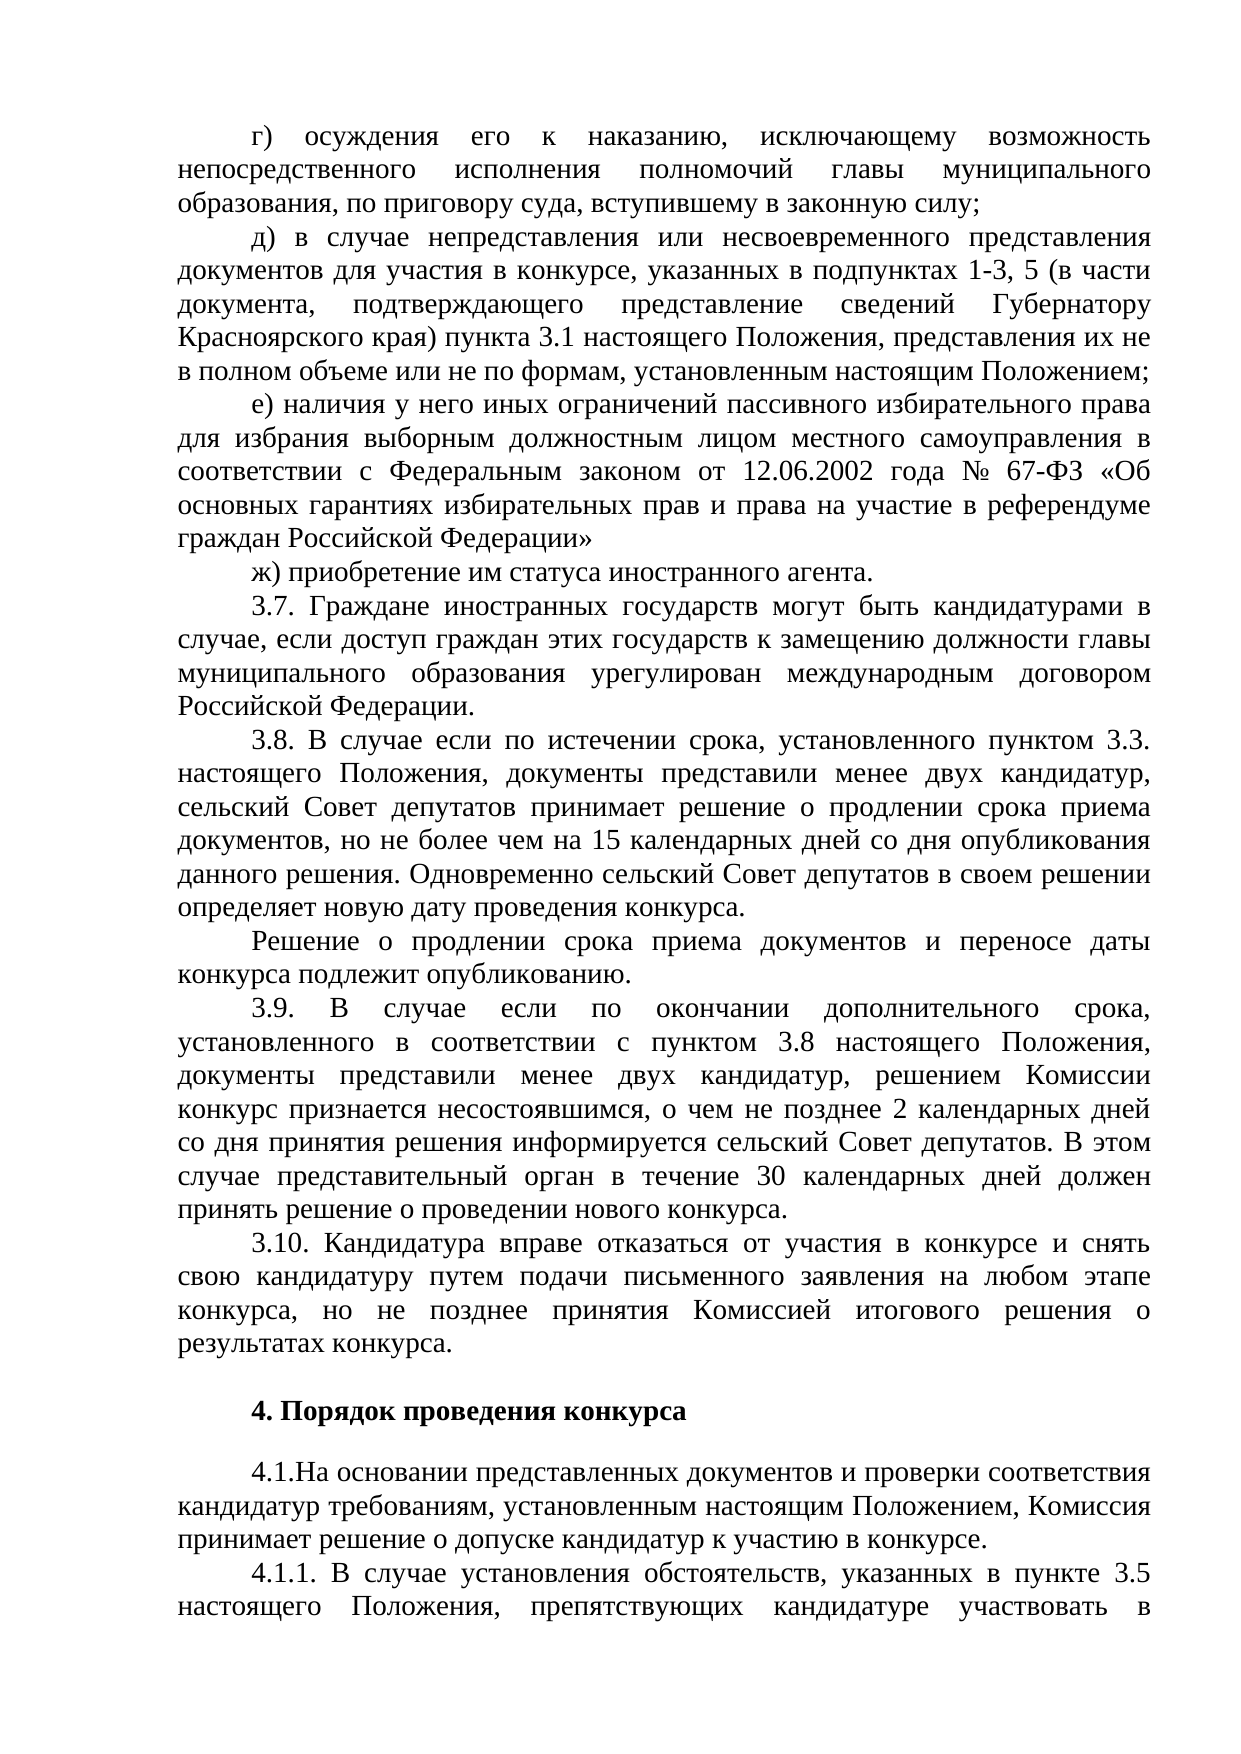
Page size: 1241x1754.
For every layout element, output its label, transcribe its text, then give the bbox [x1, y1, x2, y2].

text 3.10. Кандидатура вправе отказаться от участия в конкурсе и снять свою кандидатуру путем подачи письменного заявления на любом этапе конкурса, но не позднее принятия Комиссией итогового решения о результатах конкурса. [177, 1225, 1152, 1359]
text 3.8. В случае если по истечении срока, установленного пунктом 3.3. настоящего Положения, документы представили менее двух кандидатур, сельский Совет депутатов принимает решение о продлении срока приема документов, но не более чем на 15 календарных дней со дня опубликования данного решения. Одновременно сельский Совет депутатов в своем решении определяет новую дату проведения конкурса. [177, 722, 1152, 923]
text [177, 1555, 1152, 1622]
text г) осуждения его к наказанию, исключающему возможность непосредственного исполнения полномочий главы муниципального образования, по приговору суда, вступившему в законную силу; [177, 118, 1152, 219]
text е) наличия у него иных ограничений пассивного избирательного права для избрания выборным должностным лицом местного самоуправления в соответствии с Федеральным законом от 12.06.2002 года № 67-ФЗ «Об основных гарантиях избирательных прав и права на участие в референдуме граждан Российской Федерации» [177, 386, 1152, 554]
text 4. Порядок проведения конкурса [177, 1393, 1152, 1426]
text д) в случае непредставления или несвоевременного представления документов для участия в конкурсе, указанных в подпунктах 1-3, 5 (в части документа, подтверждающего представление сведений Губернатору Красноярского края) пункта 3.1 настоящего Положения, представления их не в полном объеме или не по формам, установленным настоящим Положением; [177, 219, 1152, 386]
text 3.7. Граждане иностранных государств могут быть кандидатурами в случае, если доступ граждан этих государств к замещению должности главы муниципального образования урегулирован международным договором Российской Федерации. [177, 588, 1152, 722]
text 4.1.На основании представленных документов и проверки соответствия кандидатур требованиям, установленным настоящим Положением, Комиссия принимает решение о допуске кандидатур к участию в конкурсе. [177, 1454, 1152, 1555]
text ж) приобретение им статуса иностранного агента. [177, 554, 1152, 588]
text 3.9. В случае если по окончании дополнительного срока, установленного в соответствии с пунктом 3.8 настоящего Положения, документы представили менее двух кандидатур, решением Комиссии конкурс признается несостоявшимся, о чем не позднее 2 календарных дней со дня принятия решения информируется сельский Совет депутатов. В этом случае представительный орган в течение 30 календарных дней должен принять решение о проведении нового конкурса. [177, 990, 1152, 1225]
text Решение о продлении срока приема документов и переносе даты конкурса подлежит опубликованию. [177, 923, 1152, 990]
